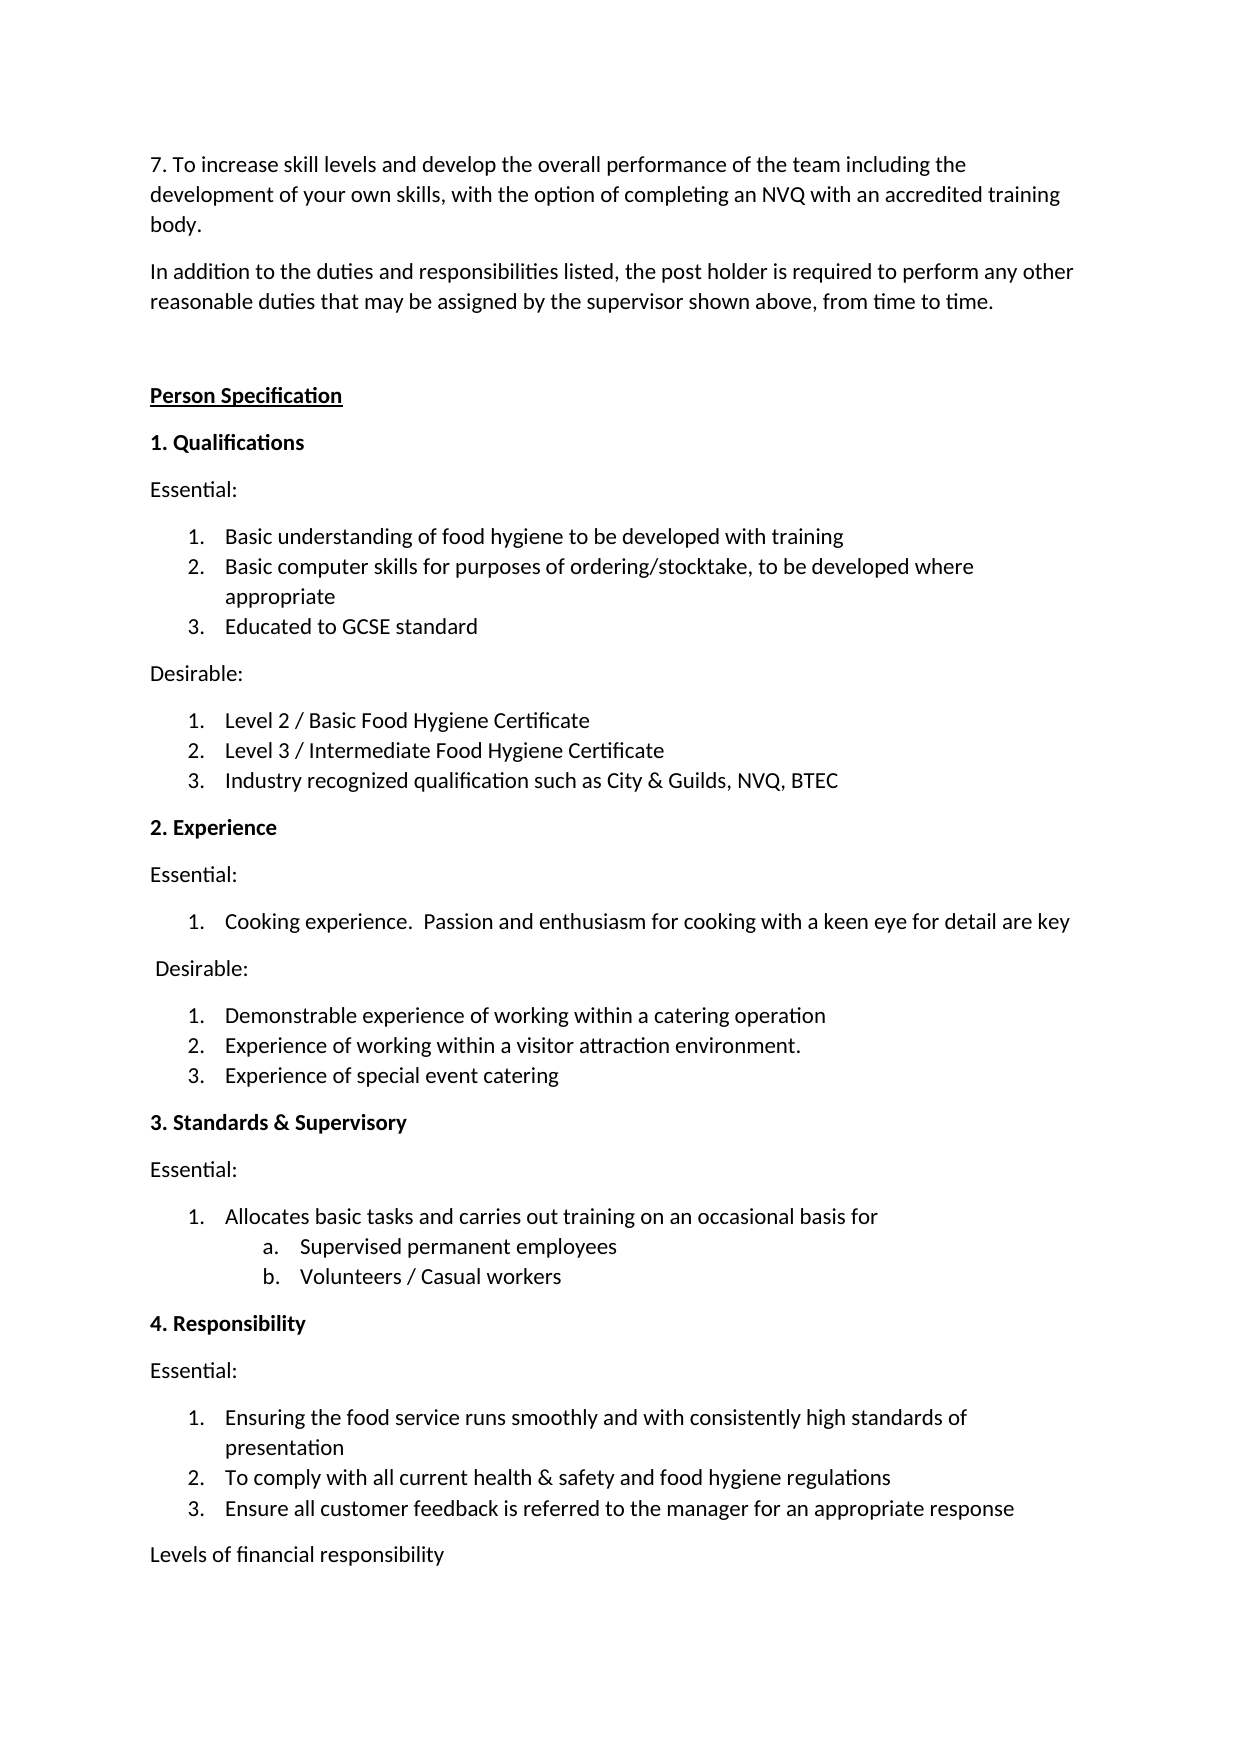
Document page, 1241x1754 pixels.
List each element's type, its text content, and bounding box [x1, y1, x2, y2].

text Essential: [150, 1155, 1090, 1183]
list Ensuring the food service runs smoothly and with consistently high standards of presentation [187, 1403, 1090, 1461]
text Essential: [150, 860, 1090, 888]
list Allocates basic tasks and carries out training on an occasional basis for [187, 1202, 1090, 1230]
text 1. Qualifications [150, 428, 1090, 456]
text Person Specification [150, 381, 1090, 409]
list Basic computer skills for purposes of ordering/stocktake, to be developed where appropriate [187, 552, 1090, 610]
text 2. Experience [150, 813, 1090, 842]
text Desirable: [150, 954, 1090, 982]
list Level 3 / Intermediate Food Hygiene Certificate [187, 736, 1090, 764]
list Ensure all customer feedback is referred to the manager for an appropriate response [187, 1494, 1090, 1522]
text 4. Responsibility [150, 1309, 1090, 1337]
text Desirable: [150, 659, 1090, 687]
text 7. To increase skill levels and develop the overall performance of the team including the development of your own skills, with the option of completing an NVQ with an accredited training body. [150, 150, 1090, 238]
list Volunteers / Casual workers [262, 1262, 1090, 1291]
list Experience of special event catering [187, 1061, 1090, 1089]
text In addition to the duties and responsibilities listed, the post holder is required to perform any other reasonable duties that may be assigned by the supervisor shown above, from time to time. [150, 257, 1090, 316]
list Demonstrable experience of working within a catering operation [187, 1001, 1090, 1029]
text Essential: [150, 1356, 1090, 1384]
text Essential: [150, 475, 1090, 503]
list Experience of working within a visitor attraction environment. [187, 1031, 1090, 1059]
text Levels of financial responsibility [150, 1541, 1090, 1569]
list Supervised permanent employees [262, 1232, 1090, 1260]
list Educated to GCSE standard [187, 612, 1090, 641]
list To comply with all current health & safety and food hygiene regulations [187, 1463, 1090, 1492]
list Level 2 / Basic Food Hygiene Certificate [187, 706, 1090, 734]
list Cooking experience. Passion and enthusiasm for cooking with a keen eye for detail are key [187, 907, 1090, 935]
text 3. Standards & Supervisory [150, 1108, 1090, 1136]
list Basic understanding of food hygiene to be developed with training [187, 522, 1090, 550]
list Industry recognized qualification such as City & Guilds, NVQ, BTEC [187, 767, 1090, 795]
